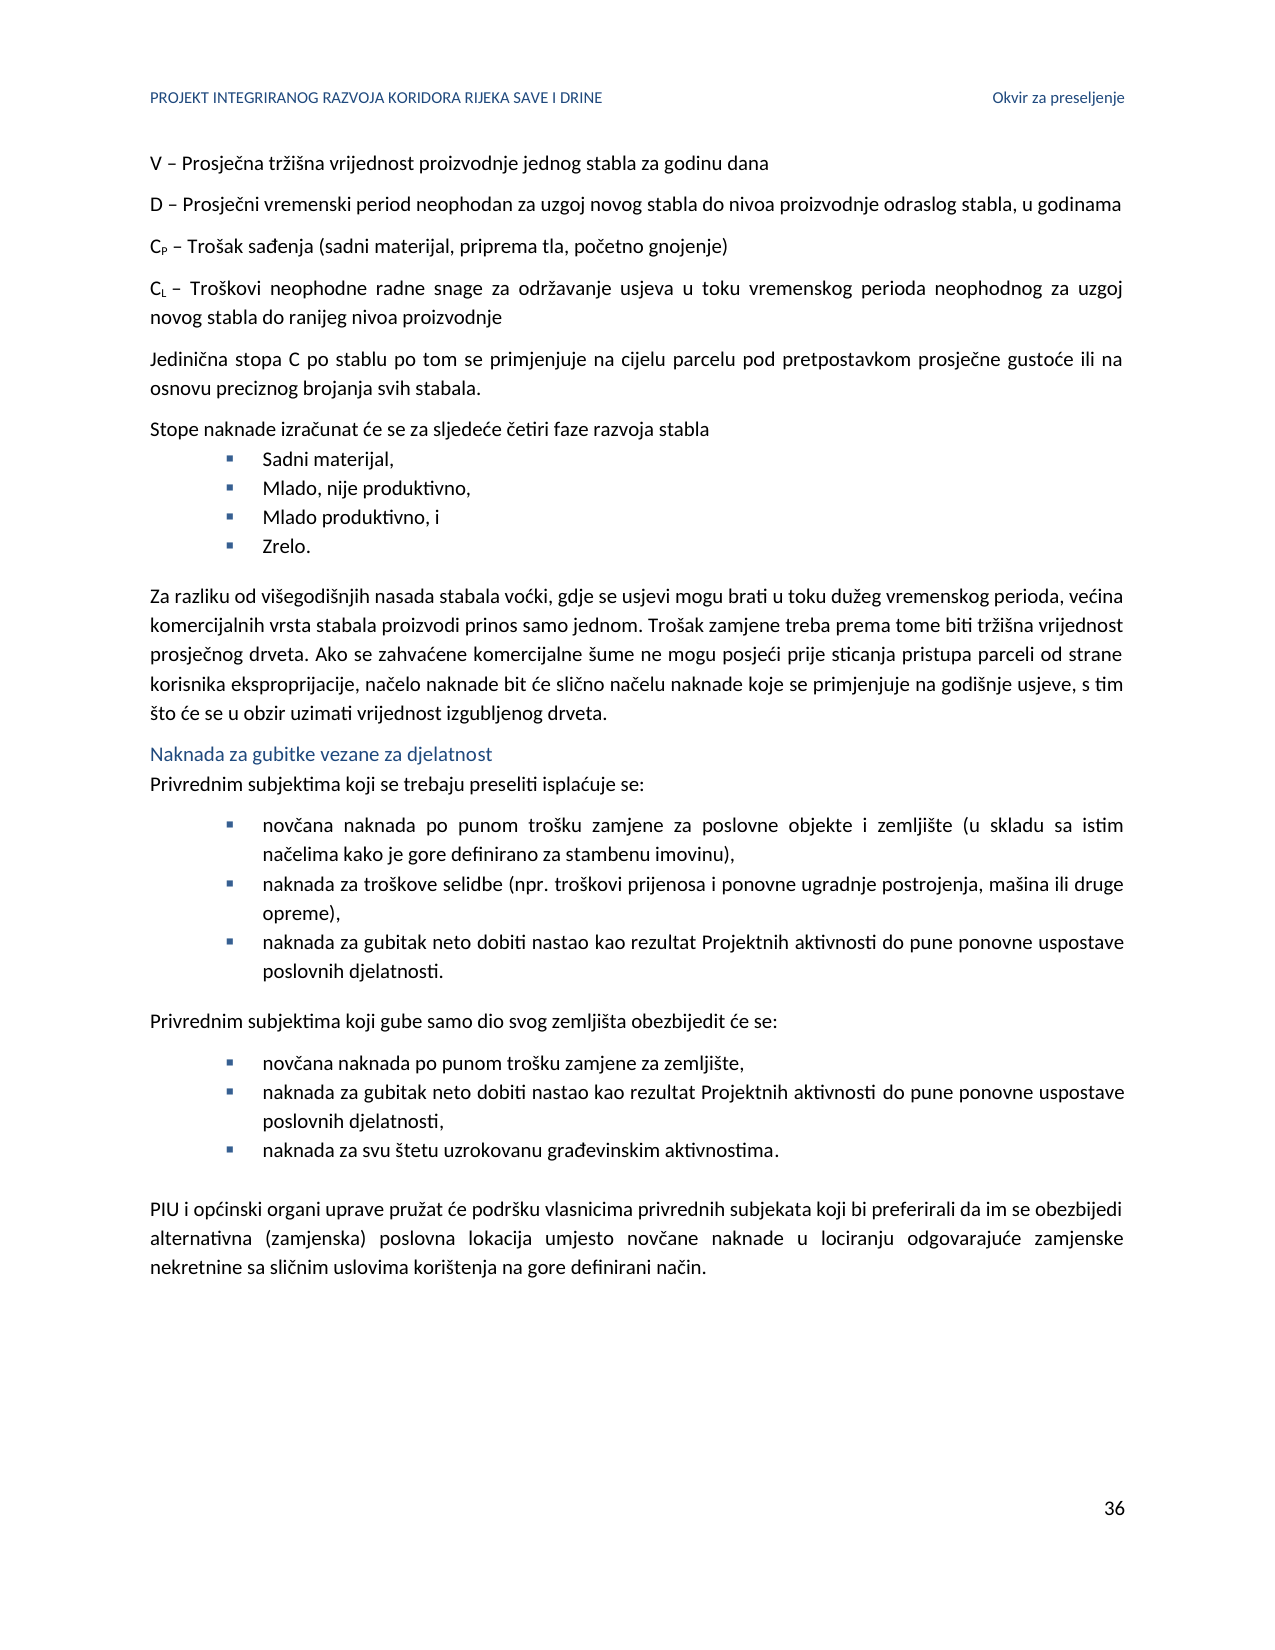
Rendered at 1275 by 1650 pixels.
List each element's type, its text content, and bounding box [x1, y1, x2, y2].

text V – Prosječna tržišna vrijednost proizvodnje jednog stabla za godinu dana [150, 150, 1125, 175]
text Jedinična stopa C po stablu po tom se primjenjuje na cijelu parcelu pod pretpostavkom prosječne gustoće ili na osnovu preciznog brojanja svih stabala. [150, 346, 1125, 400]
list Sadni materijal, [225, 446, 1125, 471]
text D – Prosječni vremenski period neophodan za uzgoj novog stabla do nivoa proizvodnje odraslog stabla, u godinama [150, 192, 1125, 217]
text Naknada za gubitke vezane za djelatnost [150, 742, 1125, 767]
list naknada za gubitak neto dobiti nastao kao rezultat Projektnih aktivnosti do pune ponovne uspostave poslovnih djelatnosti. [225, 929, 1125, 984]
text Stope naknade izračunat će se za sljedeće četiri faze razvoja stabla [150, 417, 1125, 442]
list Mlado, nije produktivno, [225, 475, 1125, 500]
text Za razliku od višegodišnjih nasada stabala voćki, gdje se usjevi mogu brati u toku dužeg vremenskog perioda, većina komercijalnih vrsta stabala proizvodi prinos samo jednom. Trošak zamjene treba prema tome biti tržišna vrijednost prosječnog drveta. Ako se zahvaćene komercijalne šume ne mogu posjeći prije sticanja pristupa parceli od strane korisnika eksproprijacije, načelo naknade bit će slično načelu naknade koje se primjenjuje na godišnje usjeve, s tim što će se u obzir uzimati vrijednost izgubljenog drveta. [150, 583, 1125, 725]
list PIU i općinski organi uprave pružat će podršku vlasnicima privrednih subjekata koji bi preferirali da im se obezbijedi alternativna (zamjenska) poslovna lokacija umjesto novčane naknade u lociranju odgovarajuće zamjenske nekretnine sa sličnim uslovima korištenja na gore definirani način. [150, 1196, 1125, 1279]
list Mlado produktivno, i [225, 504, 1125, 529]
list naknada za troškove selidbe (npr. troškovi prijenosa i ponovne ugradnje postrojenja, mašina ili druge opreme), [225, 871, 1125, 925]
text Privrednim subjektima koji se trebaju preseliti isplaćuje se: [150, 771, 1125, 796]
text CP – Trošak sađenja (sadni materijal, priprema tla, početno gnojenje) [150, 233, 1125, 259]
list naknada za svu štetu uzrokovanu građevinskim aktivnostima. [225, 1137, 1125, 1163]
list novčana naknada po punom trošku zamjene za zemljište, [225, 1050, 1125, 1075]
list naknada za gubitak neto dobiti nastao kao rezultat Projektnih aktivnosti do pune ponovne uspostave poslovnih djelatnosti, [225, 1079, 1125, 1134]
list Zrelo. [225, 533, 1125, 559]
text CL – Troškovi neophodne radne snage za održavanje usjeva u toku vremenskog perioda neophodnog za uzgoj novog stabla do ranijeg nivoa proizvodnje [150, 275, 1125, 329]
list novčana naknada po punom trošku zamjene za poslovne objekte i zemljište (u skladu sa istim načelima kako je gore definirano za stambenu imovinu), [225, 812, 1125, 867]
text Privrednim subjektima koji gube samo dio svog zemljišta obezbijedit će se: [150, 1008, 1125, 1034]
